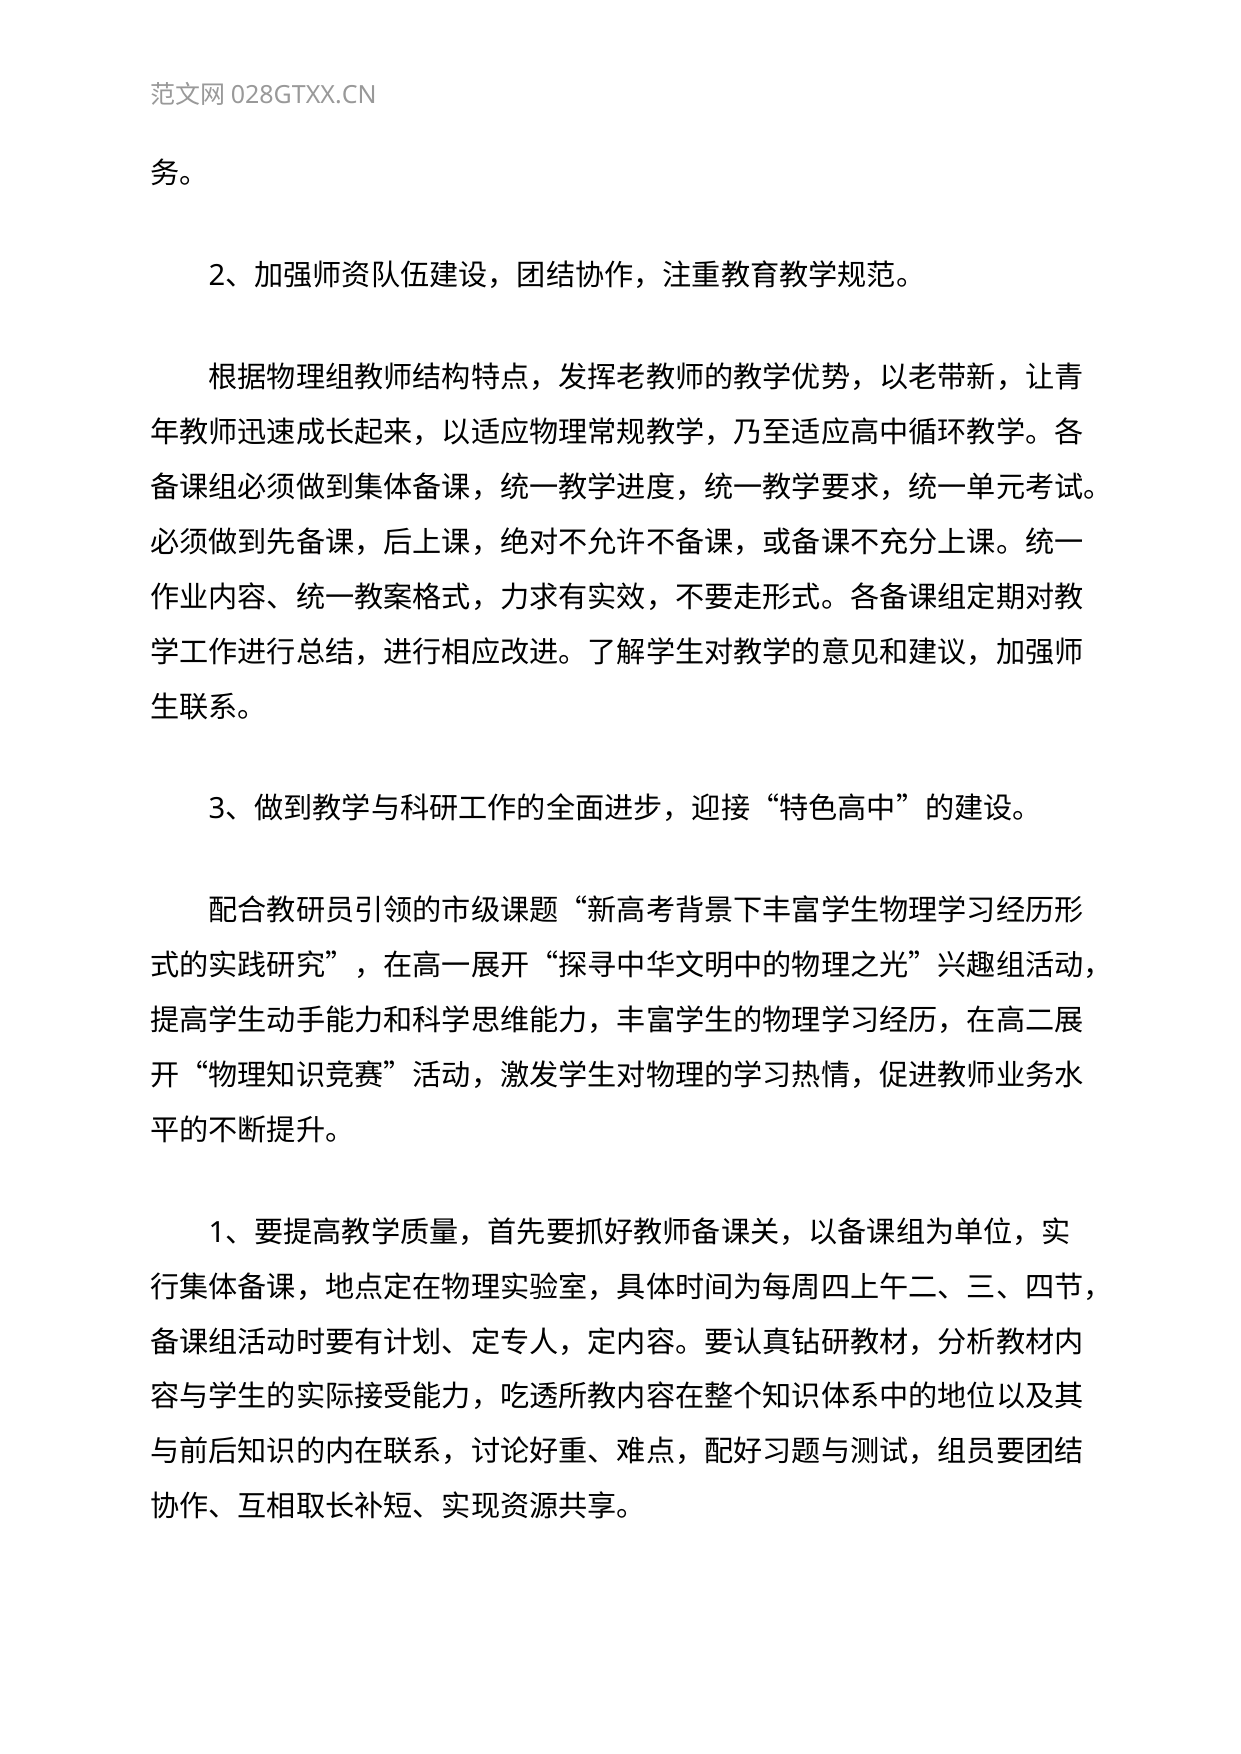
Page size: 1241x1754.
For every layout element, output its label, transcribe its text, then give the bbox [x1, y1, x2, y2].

text 1、要提高教学质量，首先要抓好教师备课关，以备课组为单位，实行集体备课，地点定在物理实验室，具体时间为每周四上午二、三、四节，备课组活动时要有计划、定专人，定内容。要认真钻研教材，分析教材内容与学生的实际接受能力，吃透所教内容在整个知识体系中的地位以及其与前后知识的内在联系，讨论好重、难点，配好习题与测试，组员要团结协作、互相取长补短、实现资源共享。 [150, 1208, 1090, 1525]
text 3、做到教学与科研工作的全面进步，迎接“特色高中”的建设。 [150, 785, 1090, 827]
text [150, 150, 1090, 192]
text 配合教研员引领的市级课题“新高考背景下丰富学生物理学习经历形式的实践研究”，在高一展开“探寻中华文明中的物理之光”兴趣组活动，提高学生动手能力和科学思维能力，丰富学生的物理学习经历，在高二展开“物理知识竞赛”活动，激发学生对物理的学习热情，促进教师业务水平的不断提升。 [150, 887, 1090, 1149]
text 根据物理组教师结构特点，发挥老教师的教学优势，以老带新，让青年教师迅速成长起来，以适应物理常规教学，乃至适应高中循环教学。各备课组必须做到集体备课，统一教学进度，统一教学要求，统一单元考试。必须做到先备课，后上课，绝对不允许不备课，或备课不充分上课。统一作业内容、统一教案格式，力求有实效，不要走形式。各备课组定期对教学工作进行总结，进行相应改进。了解学生对教学的意见和建议，加强师生联系。 [150, 354, 1090, 725]
text 2、加强师资队伍建设，团结协作，注重教育教学规范。 [150, 252, 1090, 294]
